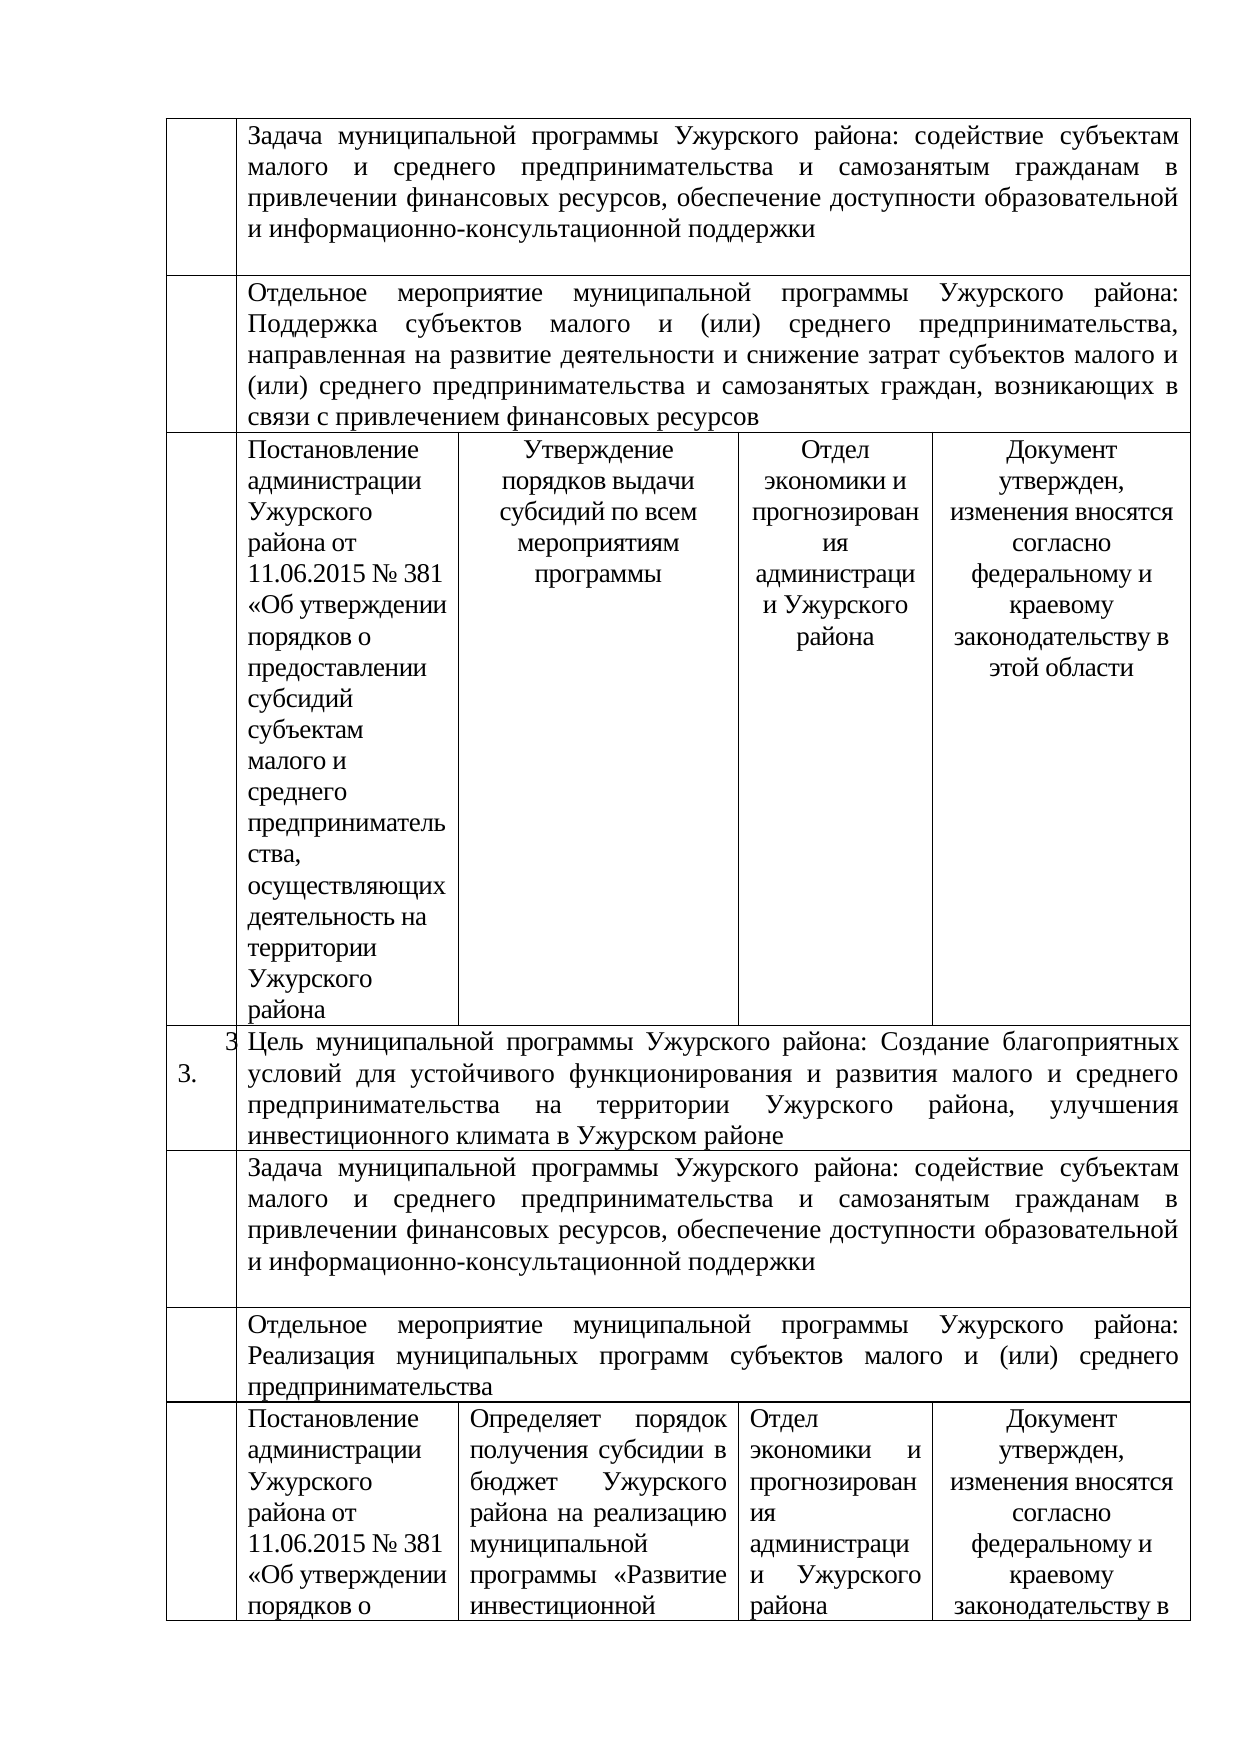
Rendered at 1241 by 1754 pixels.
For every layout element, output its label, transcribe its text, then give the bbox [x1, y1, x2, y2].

table_cell Документ утвержден, изменения вносятся согласно федеральному и краевому законодательству в этой области [933, 433, 1190, 1024]
table_cell [167, 276, 236, 432]
table_cell [167, 1308, 236, 1401]
table_cell Отдел экономики и прогнозирования администрации Ужурского района [739, 433, 932, 1024]
table_cell Задача муниципальной программы Ужурского района: содействие субъектам малого и среднего предпринимательства и самозанятым гражданам в привлечении финансовых ресурсов, обеспечение доступности образовательной и информационно-консультационной поддержки [237, 119, 1190, 275]
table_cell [933, 1403, 1190, 1620]
table_cell [167, 433, 236, 1024]
table_cell Отдельное мероприятие муниципальной программы Ужурского района: Реализация муниципальных программ субъектов малого и (или) среднего предпринимательства [237, 1308, 1190, 1401]
table_cell 33. [167, 1026, 236, 1150]
table_cell Задача муниципальной программы Ужурского района: содействие субъектам малого и среднего предпринимательства и самозанятым гражданам в привлечении финансовых ресурсов, обеспечение доступности образовательной и информационно-консультационной поддержки [237, 1151, 1190, 1307]
table_cell [167, 1151, 236, 1307]
table_cell Цель муниципальной программы Ужурского района: Создание благоприятных условий для устойчивого функционирования и развития малого и среднего предпринимательства на территории Ужурского района, улучшения инвестиционного климата в Ужурском районе [237, 1026, 1190, 1150]
table_cell [167, 119, 236, 275]
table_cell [237, 1403, 458, 1620]
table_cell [739, 1403, 932, 1620]
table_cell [459, 1403, 738, 1620]
table_cell [167, 1403, 236, 1620]
table_cell Утверждение порядков выдачи субсидий по всем мероприятиям программы [459, 433, 738, 1024]
table_cell Отдельное мероприятие муниципальной программы Ужурского района: Поддержка субъектов малого и (или) среднего предпринимательства, направленная на развитие деятельности и снижение затрат субъектов малого и (или) среднего предпринимательства и самозанятых граждан, возникающих в связи с привлечением финансовых ресурсов [237, 276, 1190, 432]
